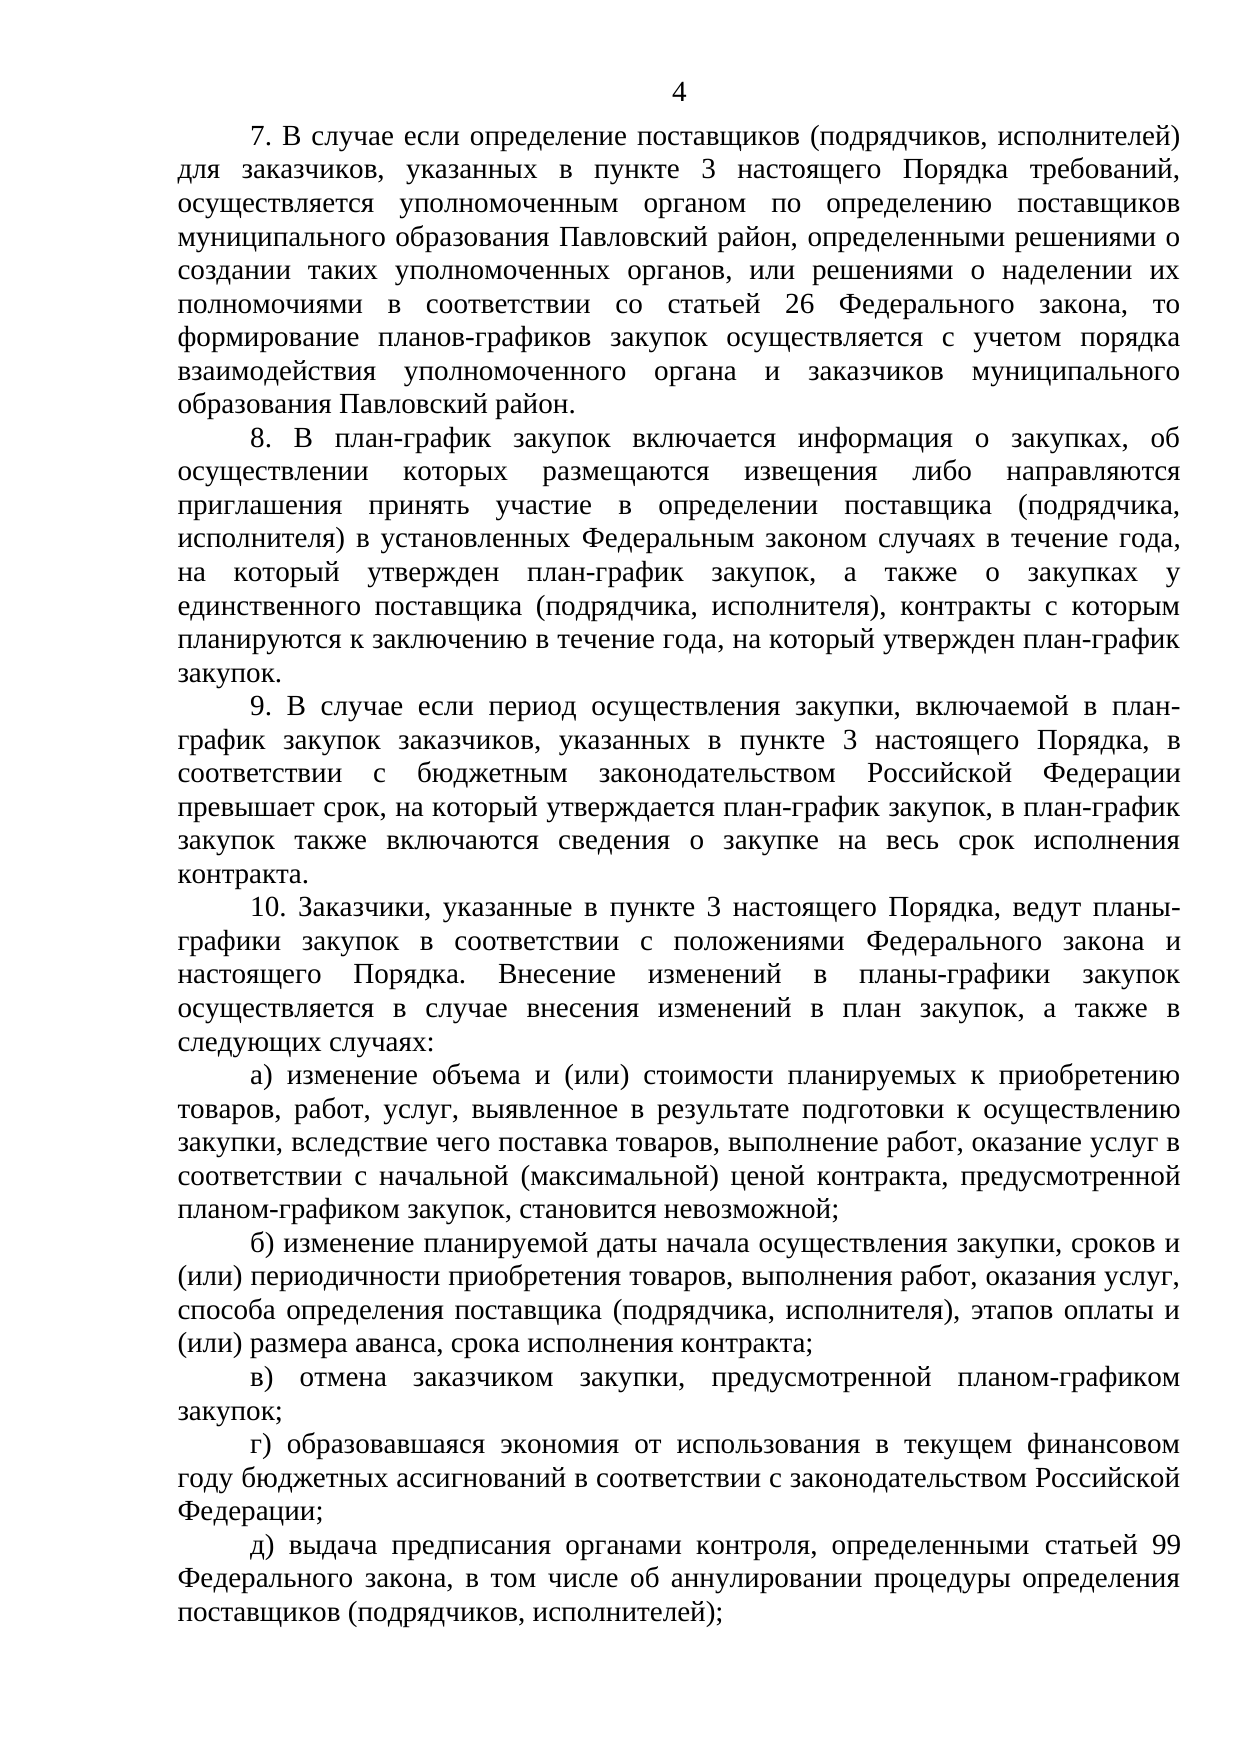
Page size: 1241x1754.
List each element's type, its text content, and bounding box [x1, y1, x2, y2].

text 10. Заказчики, указанные в пункте 3 настоящего Порядка, ведут планы-графики закупок в соответствии с положениями Федерального закона и настоящего Порядка. Внесение изменений в планы-графики закупок осуществляется в случае внесения изменений в план закупок, а также в следующих случаях: [177, 889, 1181, 1057]
text 7. В случае если определение поставщиков (подрядчиков, исполнителей) для заказчиков, указанных в пункте 3 настоящего Порядка требований, осуществляется уполномоченным органом по определению поставщиков муниципального образования Павловский район, определенными решениями о создании таких уполномоченных органов, или решениями о наделении их полномочиями в соответствии со статьей 26 Федерального закона, то формирование планов-графиков закупок осуществляется с учетом порядка взаимодействия уполномоченного органа и заказчиков муниципального образования Павловский район. [177, 118, 1181, 420]
text г) образовавшаяся экономия от использования в текущем финансовом году бюджетных ассигнований в соответствии с законодательством Российской Федерации; [177, 1426, 1181, 1527]
text а) изменение объема и (или) стоимости планируемых к приобретению товаров, работ, услуг, выявленное в результате подготовки к осуществлению закупки, вследствие чего поставка товаров, выполнение работ, оказание услуг в соответствии с начальной (максимальной) ценой контракта, предусмотренной планом-графиком закупок, становится невозможной; [177, 1057, 1181, 1225]
text в) отмена заказчиком закупки, предусмотренной планом-графиком закупок; [177, 1359, 1181, 1426]
text 8. В план-график закупок включается информация о закупках, об осуществлении которых размещаются извещения либо направляются приглашения принять участие в определении поставщика (подрядчика, исполнителя) в установленных Федеральным законом случаях в течение года, на который утвержден план-график закупок, а также о закупках у единственного поставщика (подрядчика, исполнителя), контракты с которым планируются к заключению в течение года, на который утвержден план-график закупок. [177, 420, 1181, 688]
text 9. В случае если период осуществления закупки, включаемой в план-график закупок заказчиков, указанных в пункте 3 настоящего Порядка, в соответствии с бюджетным законодательством Российской Федерации превышает срок, на который утверждается план-график закупок, в план-график закупок также включаются сведения о закупке на весь срок исполнения контракта. [177, 688, 1181, 889]
text б) изменение планируемой даты начала осуществления закупки, сроков и (или) периодичности приобретения товаров, выполнения работ, оказания услуг, способа определения поставщика (подрядчика, исполнителя), этапов оплаты и (или) размера аванса, срока исполнения контракта; [177, 1225, 1181, 1359]
text д) выдача предписания органами контроля, определенными статьей 99 Федерального закона, в том числе об аннулировании процедуры определения поставщиков (подрядчиков, исполнителей); [177, 1527, 1181, 1627]
